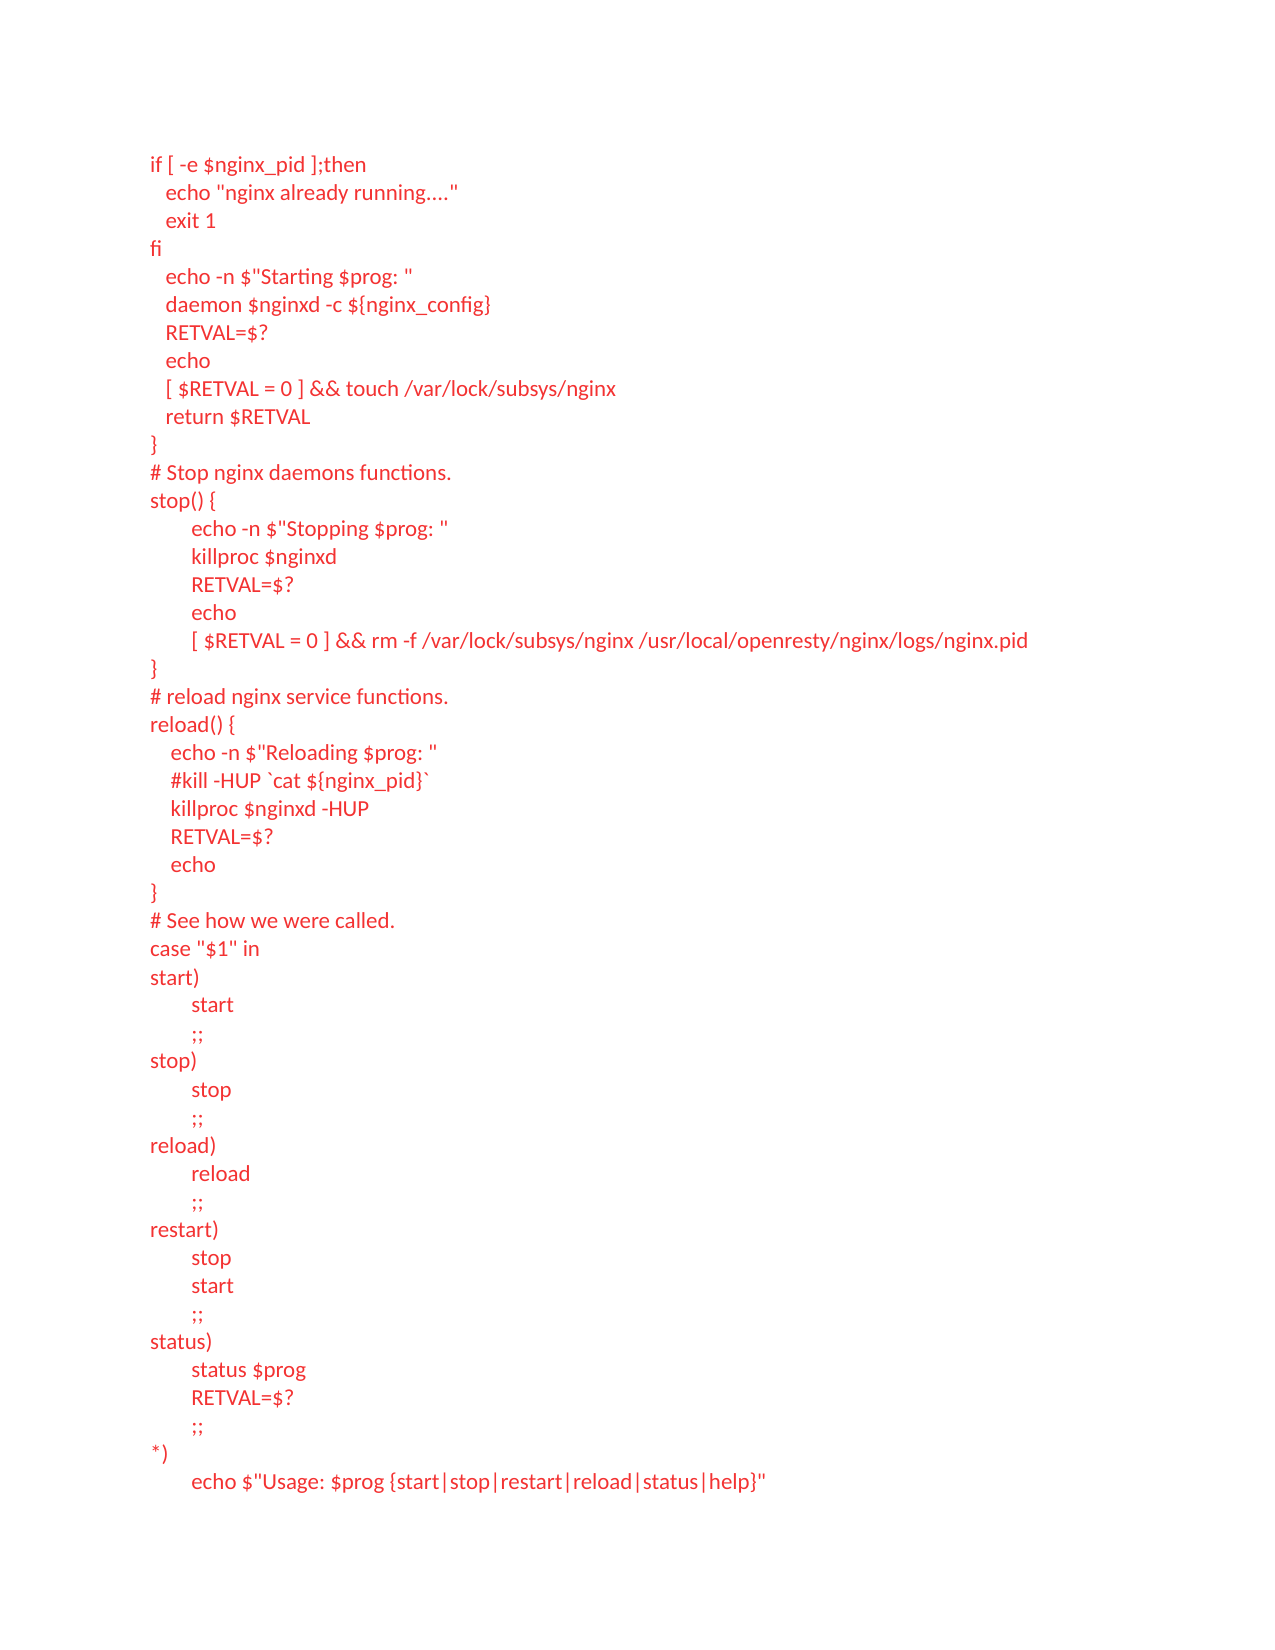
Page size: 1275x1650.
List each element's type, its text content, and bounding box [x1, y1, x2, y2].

text [ $RETVAL = 0 ] && touch /var/lock/subsys/nginx [150, 374, 1125, 402]
text [ $RETVAL = 0 ] && rm -f /var/lock/subsys/nginx /usr/local/openresty/nginx/logs/nginx.pid [150, 626, 1125, 654]
text return $RETVAL [150, 402, 1125, 430]
text } [150, 430, 1125, 458]
text RETVAL=$? [150, 318, 1125, 346]
text stop [150, 1243, 1125, 1271]
text start [150, 991, 1125, 1019]
text } [150, 878, 1125, 907]
text # reload nginx service functions. [150, 682, 1125, 710]
text ;; [150, 1187, 1125, 1215]
text echo $"Usage: $prog {start|stop|restart|reload|status|help}" [150, 1467, 1125, 1495]
text # See how we were called. [150, 907, 1125, 934]
text killproc $nginxd [150, 542, 1125, 570]
text echo -n $"Reloading $prog: " [150, 738, 1125, 766]
text daemon $nginxd -c ${nginx_config} [150, 290, 1125, 318]
text reload [150, 1159, 1125, 1187]
text echo [150, 851, 1125, 878]
text } [150, 654, 1125, 682]
text fi [150, 234, 1125, 262]
text restart) [150, 1215, 1125, 1243]
text reload() { [150, 710, 1125, 738]
text ;; [150, 1019, 1125, 1047]
text stop() { [150, 486, 1125, 514]
text start) [150, 963, 1125, 991]
text echo [150, 346, 1125, 374]
text echo -n $"Starting $prog: " [150, 262, 1125, 290]
text stop [150, 1075, 1125, 1103]
text ;; [150, 1103, 1125, 1131]
text start [150, 1271, 1125, 1299]
text ;; [150, 1411, 1125, 1439]
text #kill -HUP `cat ${nginx_pid}` [150, 766, 1125, 794]
text if [ -e $nginx_pid ];then [150, 150, 1125, 178]
text RETVAL=$? [150, 822, 1125, 851]
text *) [150, 1439, 1125, 1467]
text echo [150, 598, 1125, 626]
text RETVAL=$? [150, 570, 1125, 598]
text ;; [150, 1299, 1125, 1327]
text echo -n $"Stopping $prog: " [150, 514, 1125, 542]
text killproc $nginxd -HUP [150, 794, 1125, 822]
text # Stop nginx daemons functions. [150, 458, 1125, 486]
text RETVAL=$? [150, 1383, 1125, 1411]
text echo "nginx already running...." [150, 178, 1125, 206]
text status) [150, 1327, 1125, 1355]
text reload) [150, 1131, 1125, 1159]
text exit 1 [150, 206, 1125, 234]
text case "$1" in [150, 934, 1125, 963]
text status $prog [150, 1355, 1125, 1383]
text stop) [150, 1047, 1125, 1075]
